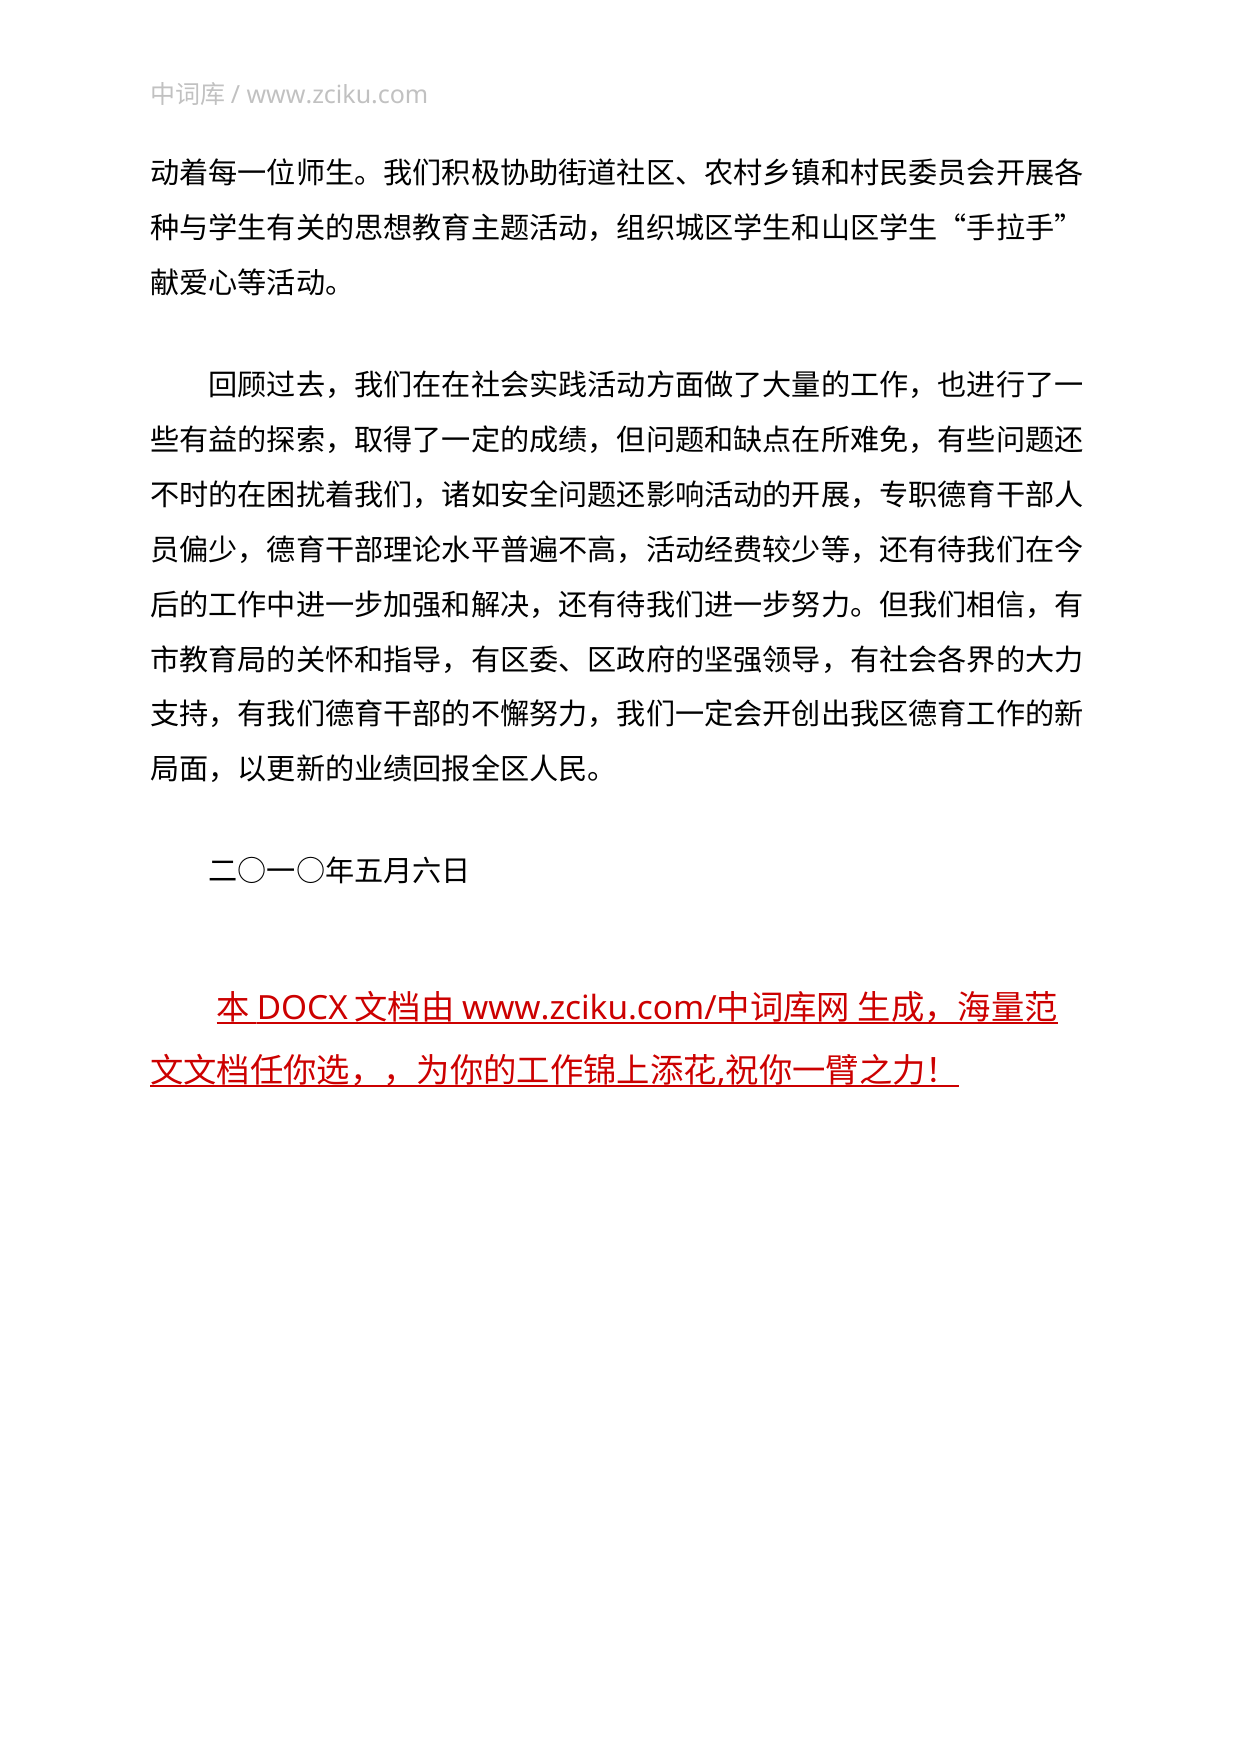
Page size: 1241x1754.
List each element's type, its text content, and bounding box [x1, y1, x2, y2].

text 回顾过去，我们在在社会实践活动方面做了大量的工作，也进行了一些有益的探索，取得了一定的成绩，但问题和缺点在所难免，有些问题还不时的在困扰着我们，诸如安全问题还影响活动的开展，专职德育干部人员偏少，德育干部理论水平普遍不高，活动经费较少等，还有待我们在今后的工作中进一步加强和解决，还有待我们进一步努力。但我们相信，有市教育局的关怀和指导，有区委、区政府的坚强领导，有社会各界的大力支持，有我们德育干部的不懈努力，我们一定会开创出我区德育工作的新局面，以更新的业绩回报全区人民。 [150, 362, 1090, 788]
text 二○一○年五月六日 [150, 848, 1090, 890]
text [150, 150, 1090, 302]
text 本DOCX文档由 www.zciku.com/中词库网 生成，海量范文文档任你选，，为你的工作锦上添花,祝你一臂之力！ [150, 981, 1090, 1092]
